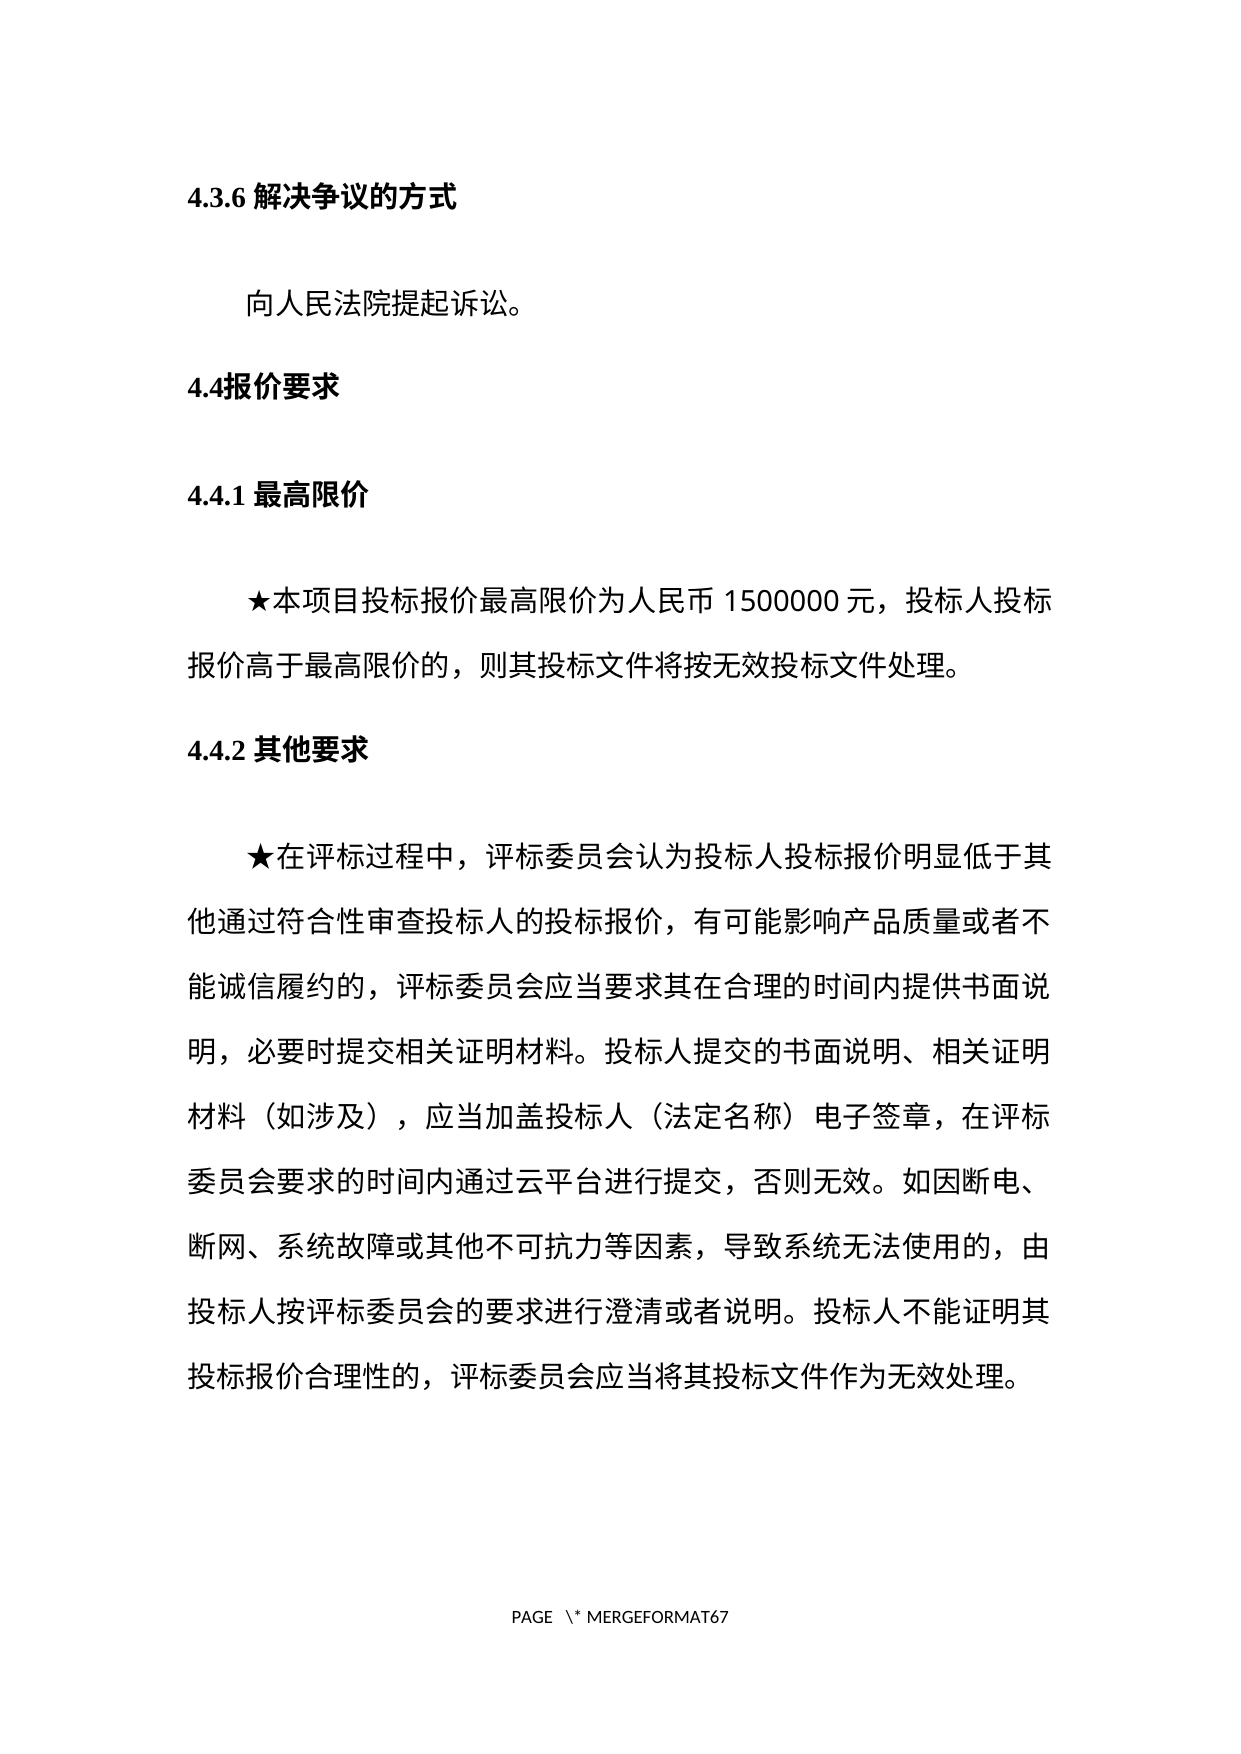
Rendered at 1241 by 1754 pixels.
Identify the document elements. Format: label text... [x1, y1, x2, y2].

list ★在评标过程中，评标委员会认为投标人投标报价明显低于其他通过符合性审查投标人的投标报价，有可能影响产品质量或者不能诚信履约的，评标委员会应当要求其在合理的时间内提供书面说明，必要时提交相关证明材料。投标人提交的书面说明、相关证明材料（如涉及），应当加盖投标人（法定名称）电子签章，在评标委员会要求的时间内通过云平台进行提交，否则无效。如因断电、断网、系统故障或其他不可抗力等因素，导致系统无法使用的，由投标人按评标委员会的要求进行澄清或者说明。投标人不能证明其投标报价合理性的，评标委员会应当将其投标文件作为无效处理。 [187, 822, 1053, 1407]
subtitle 最高限价 [187, 460, 1053, 525]
subtitle 解决争议的方式 [187, 162, 1053, 227]
subtitle 其他要求 [187, 715, 1053, 780]
subtitle 报价要求 [187, 353, 1053, 418]
text 向人民法院提起诉讼。 [187, 269, 1053, 334]
list ★本项目投标报价最高限价为人民币1500000元，投标人投标报价高于最高限价的，则其投标文件将按无效投标文件处理。 [187, 567, 1053, 697]
